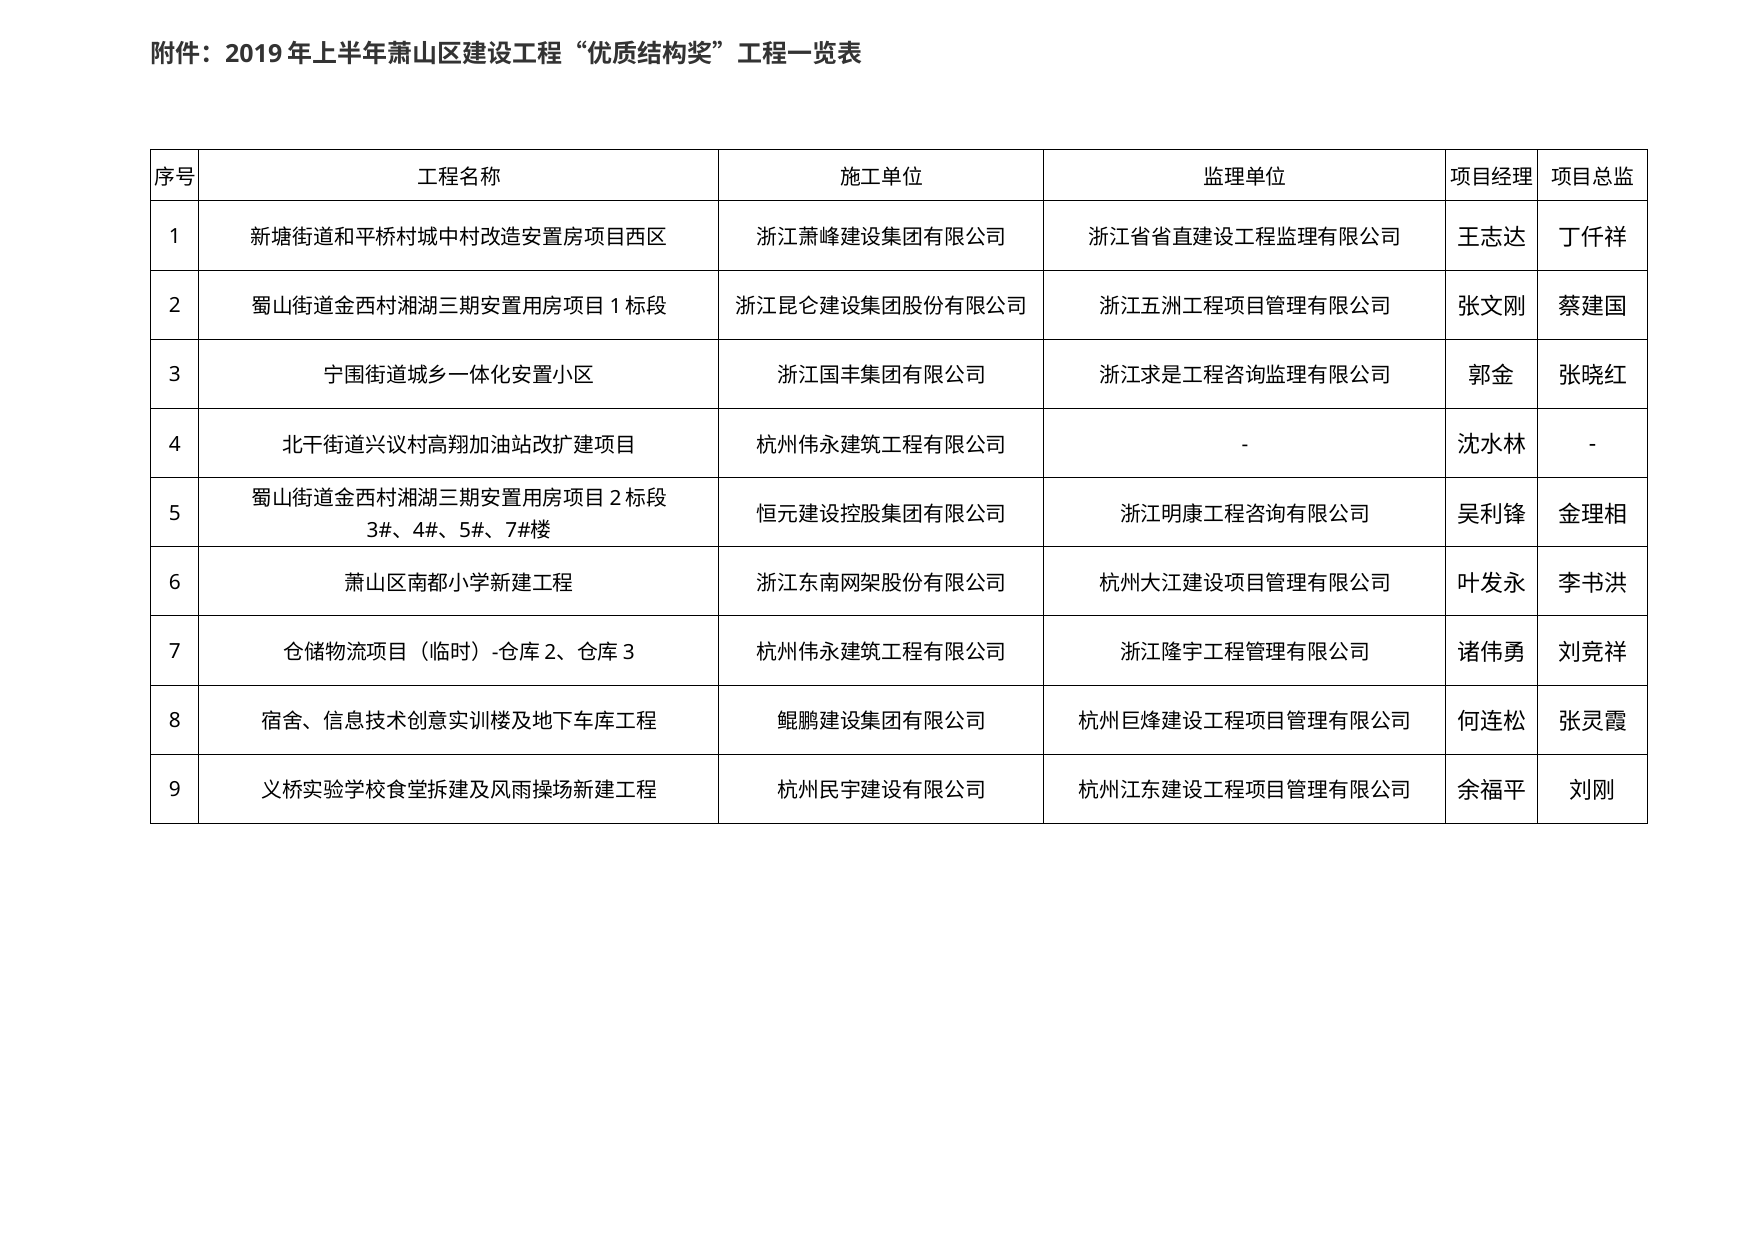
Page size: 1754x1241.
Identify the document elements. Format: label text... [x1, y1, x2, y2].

table_cell 浙江东南网架股份有限公司 [719, 547, 1043, 615]
table_cell 浙江昆仑建设集团股份有限公司 [719, 271, 1043, 339]
table_cell 刘竞祥 [1538, 616, 1647, 684]
table_cell 张文刚 [1446, 271, 1537, 339]
table_cell 蜀山街道金西村湘湖三期安置用房项目1标段 [199, 271, 718, 339]
table_cell 杭州民宇建设有限公司 [719, 755, 1043, 823]
table_cell 6 [151, 547, 198, 615]
table_cell 浙江明康工程咨询有限公司 [1044, 478, 1445, 546]
table_cell 诸伟勇 [1446, 616, 1537, 684]
table_cell 萧山区南都小学新建工程 [199, 547, 718, 615]
table_cell 何连松 [1446, 686, 1537, 754]
table_cell 刘刚 [1538, 755, 1647, 823]
table_cell 丁仟祥 [1538, 201, 1647, 269]
table_cell 吴利锋 [1446, 478, 1537, 546]
table_cell - [1044, 409, 1445, 477]
table_cell 杭州大江建设项目管理有限公司 [1044, 547, 1445, 615]
table_header 工程名称 [199, 150, 718, 200]
table_cell 浙江国丰集团有限公司 [719, 340, 1043, 408]
table_cell 浙江萧峰建设集团有限公司 [719, 201, 1043, 269]
table_cell 李书洪 [1538, 547, 1647, 615]
table_cell 4 [151, 409, 198, 477]
table_cell 蔡建国 [1538, 271, 1647, 339]
table_cell 5 [151, 478, 198, 546]
table_cell - [1538, 409, 1647, 477]
table_header 监理单位 [1044, 150, 1445, 200]
table_cell 宁围街道城乡一体化安置小区 [199, 340, 718, 408]
table_cell 浙江五洲工程项目管理有限公司 [1044, 271, 1445, 339]
text 附件：2019年上半年萧山区建设工程“优质结构奖”工程一览表 [150, 19, 1604, 84]
table_cell 王志达 [1446, 201, 1537, 269]
table_cell 杭州伟永建筑工程有限公司 [719, 409, 1043, 477]
table_cell 9 [151, 755, 198, 823]
table_cell 恒元建设控股集团有限公司 [719, 478, 1043, 546]
table_cell 张灵霞 [1538, 686, 1647, 754]
table_header 施工单位 [719, 150, 1043, 200]
table_cell 蜀山街道金西村湘湖三期安置用房项目2标段3#、4#、5#、7#楼 [199, 478, 718, 546]
table_cell 杭州伟永建筑工程有限公司 [719, 616, 1043, 684]
table_cell 鲲鹏建设集团有限公司 [719, 686, 1043, 754]
table_cell 义桥实验学校食堂拆建及风雨操场新建工程 [199, 755, 718, 823]
table_cell 7 [151, 616, 198, 684]
table_cell 沈水林 [1446, 409, 1537, 477]
table_cell 2 [151, 271, 198, 339]
table_cell 1 [151, 201, 198, 269]
table_cell 杭州江东建设工程项目管理有限公司 [1044, 755, 1445, 823]
table_cell 新塘街道和平桥村城中村改造安置房项目西区 [199, 201, 718, 269]
table_cell 浙江隆宇工程管理有限公司 [1044, 616, 1445, 684]
table_cell 叶发永 [1446, 547, 1537, 615]
table_cell 3 [151, 340, 198, 408]
table_cell 杭州巨烽建设工程项目管理有限公司 [1044, 686, 1445, 754]
table_cell 8 [151, 686, 198, 754]
table_cell 浙江求是工程咨询监理有限公司 [1044, 340, 1445, 408]
table_cell 宿舍、信息技术创意实训楼及地下车库工程 [199, 686, 718, 754]
table_cell 北干街道兴议村高翔加油站改扩建项目 [199, 409, 718, 477]
table_header 序号 [151, 150, 198, 200]
table_cell 郭金 [1446, 340, 1537, 408]
table_header 项目总监 [1538, 150, 1647, 200]
table_cell 仓储物流项目（临时）-仓库2、仓库3 [199, 616, 718, 684]
table_cell 张晓红 [1538, 340, 1647, 408]
table_cell 金理相 [1538, 478, 1647, 546]
table_cell 余福平 [1446, 755, 1537, 823]
table_cell 浙江省省直建设工程监理有限公司 [1044, 201, 1445, 269]
table_header 项目经理 [1446, 150, 1537, 200]
